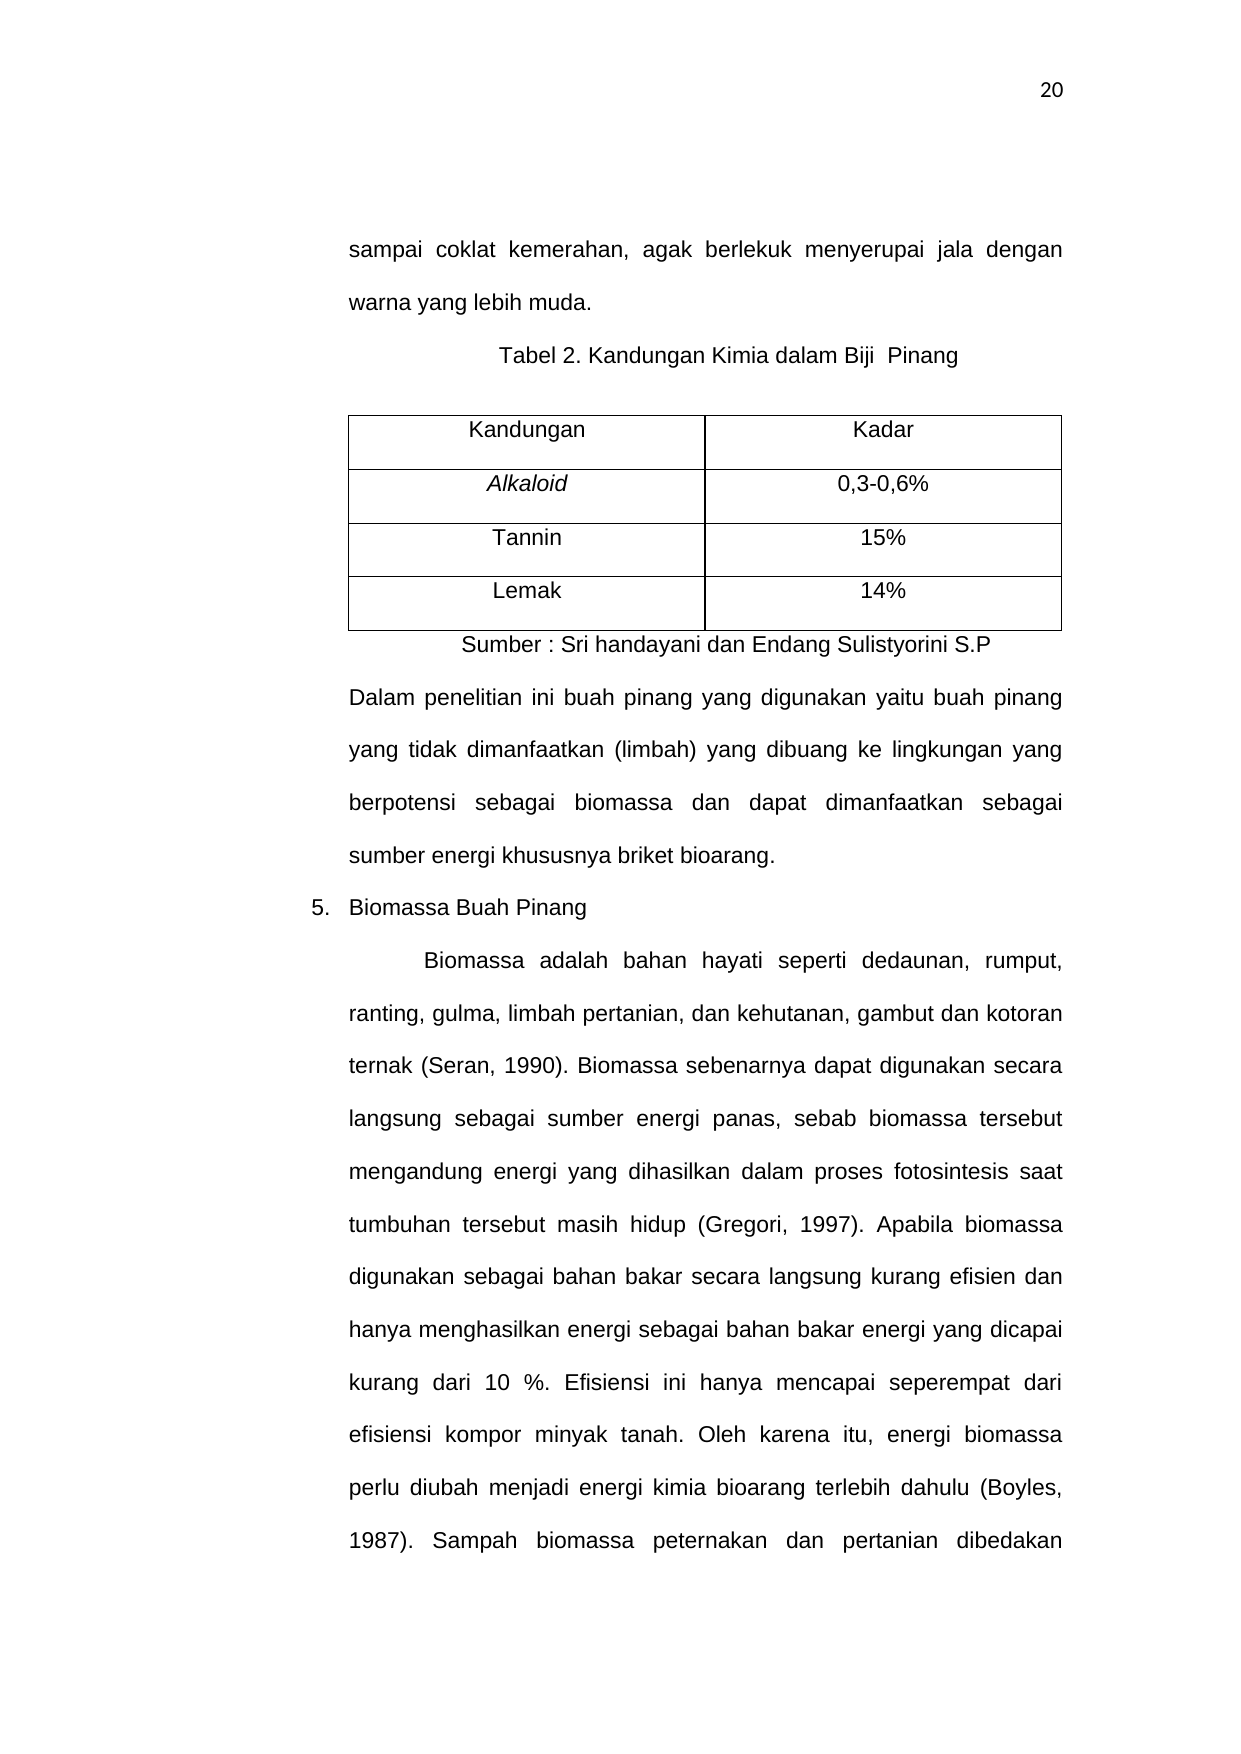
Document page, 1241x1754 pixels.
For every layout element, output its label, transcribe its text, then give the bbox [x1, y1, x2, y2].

table_cell Alkaloid [349, 470, 704, 522]
table_cell Lemak [349, 577, 704, 630]
list Sumber : Sri handayani dan Endang Sulistyorini S.P [386, 631, 1063, 657]
table_cell 15% [706, 524, 1061, 576]
table_header Kandungan [349, 416, 704, 469]
list Tabel 2. Kandungan Kimia dalam Biji Pinang [461, 342, 1063, 368]
table_cell Tannin [349, 524, 704, 576]
table_cell 14% [706, 577, 1061, 630]
list Dalam penelitian ini buah pinang yang digunakan yaitu buah pinang yang tidak dimanfaatkan (limbah) yang dibuang ke lingkungan yang berpotensi sebagai biomassa dan dapat dimanfaatkan sebagai sumber energi khususnya briket bioarang. [349, 683, 1063, 868]
list Biomassa Buah Pinang [311, 894, 1063, 921]
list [349, 236, 1063, 315]
table_cell 0,3-0,6% [706, 470, 1061, 522]
table_header Kadar [706, 416, 1061, 469]
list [349, 947, 1063, 1553]
